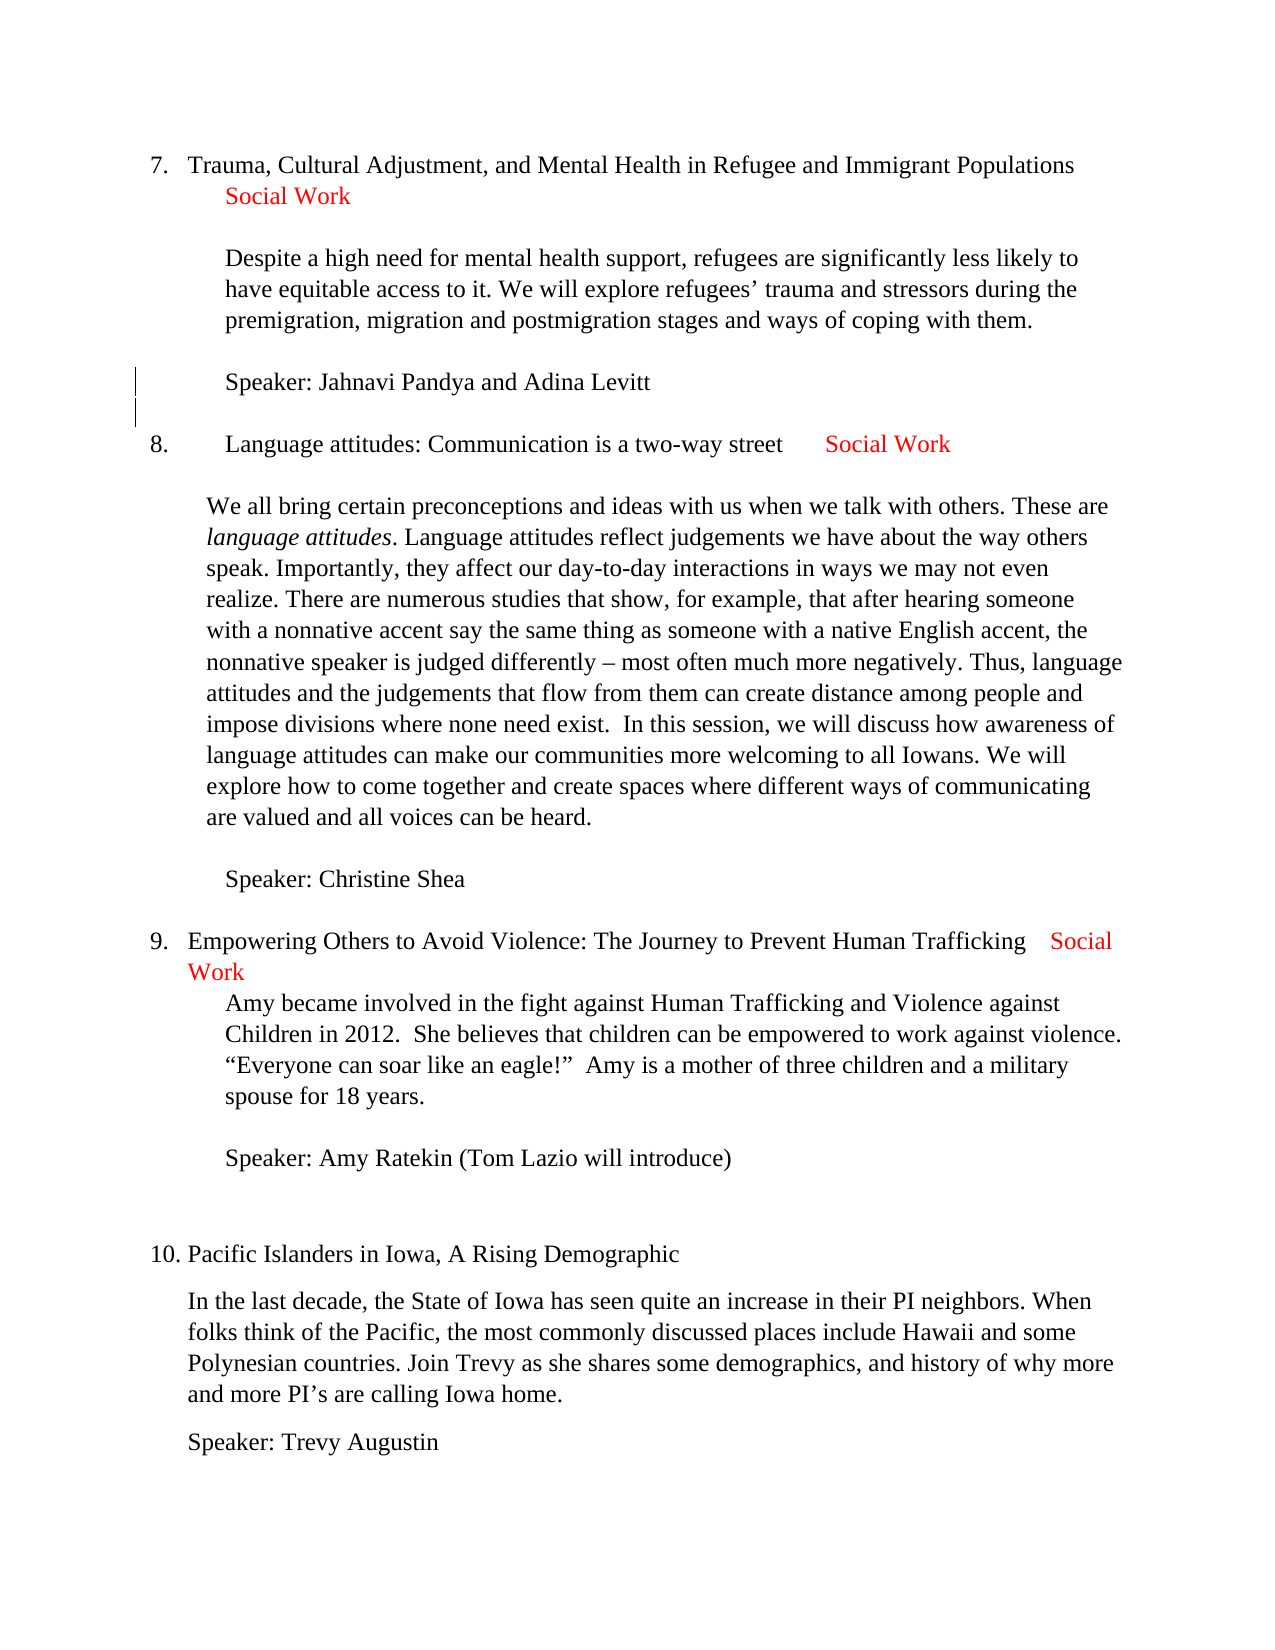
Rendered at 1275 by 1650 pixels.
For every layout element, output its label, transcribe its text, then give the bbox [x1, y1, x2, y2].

list Pacific Islanders in Iowa, A Rising Demographic [150, 1239, 1125, 1267]
list Language attitudes: Communication is a two-way street Social Work [150, 429, 1125, 458]
list We all bring certain preconceptions and ideas with us when we talk with others. These are language attitudes. Language attitudes reflect judgements we have about the way others speak. Importantly, they affect our day-to-day interactions in ways we may not even realize. There are numerous studies that show, for example, that after hearing someone with a nonnative accent say the same thing as someone with a native English accent, the nonnative speaker is judged differently – most often much more negatively. Thus, language attitudes and the judgements that flow from them can create distance among people and impose divisions where none need exist. In this session, we will discuss how awareness of language attitudes can make our communities more welcoming to all Iowans. We will explore how to come together and create spaces where different ways of communicating are valued and all voices can be heard. [206, 491, 1125, 831]
list Amy became involved in the fight against Human Trafficking and Violence against Children in 2012. She believes that children can be empowered to work against violence. “Everyone can soar like an eagle!” Amy is a mother of three children and a military spouse for 18 years. [225, 988, 1125, 1110]
text Speaker: Trevy Augustin [187, 1427, 1125, 1456]
list Empowering Others to Avoid Violence: The Journey to Prevent Human Trafficking Social Work [150, 926, 1125, 986]
list Speaker: Jahnavi Pandya and Adina Levitt [225, 367, 1125, 396]
text In the last decade, the State of Iowa has seen quite an increase in their PI neighbors. When folks think of the Pacific, the most commonly discussed places include Hawaii and some Polynesian countries. Join Trevy as she shares some demographics, and history of why more and more PI’s are calling Iowa home. [187, 1286, 1125, 1408]
list Speaker: Christine Shea [225, 864, 1125, 893]
list Trauma, Cultural Adjustment, and Mental Health in Refugee and Immigrant Populations Social Work [150, 150, 1125, 210]
list Despite a high need for mental health support, refugees are significantly less likely to have equitable access to it. We will explore refugees’ trauma and stressors during the premigration, migration and postmigration stages and ways of coping with them. [225, 243, 1125, 334]
list Speaker: Amy Ratekin (Tom Lazio will introduce) [225, 1143, 1125, 1172]
